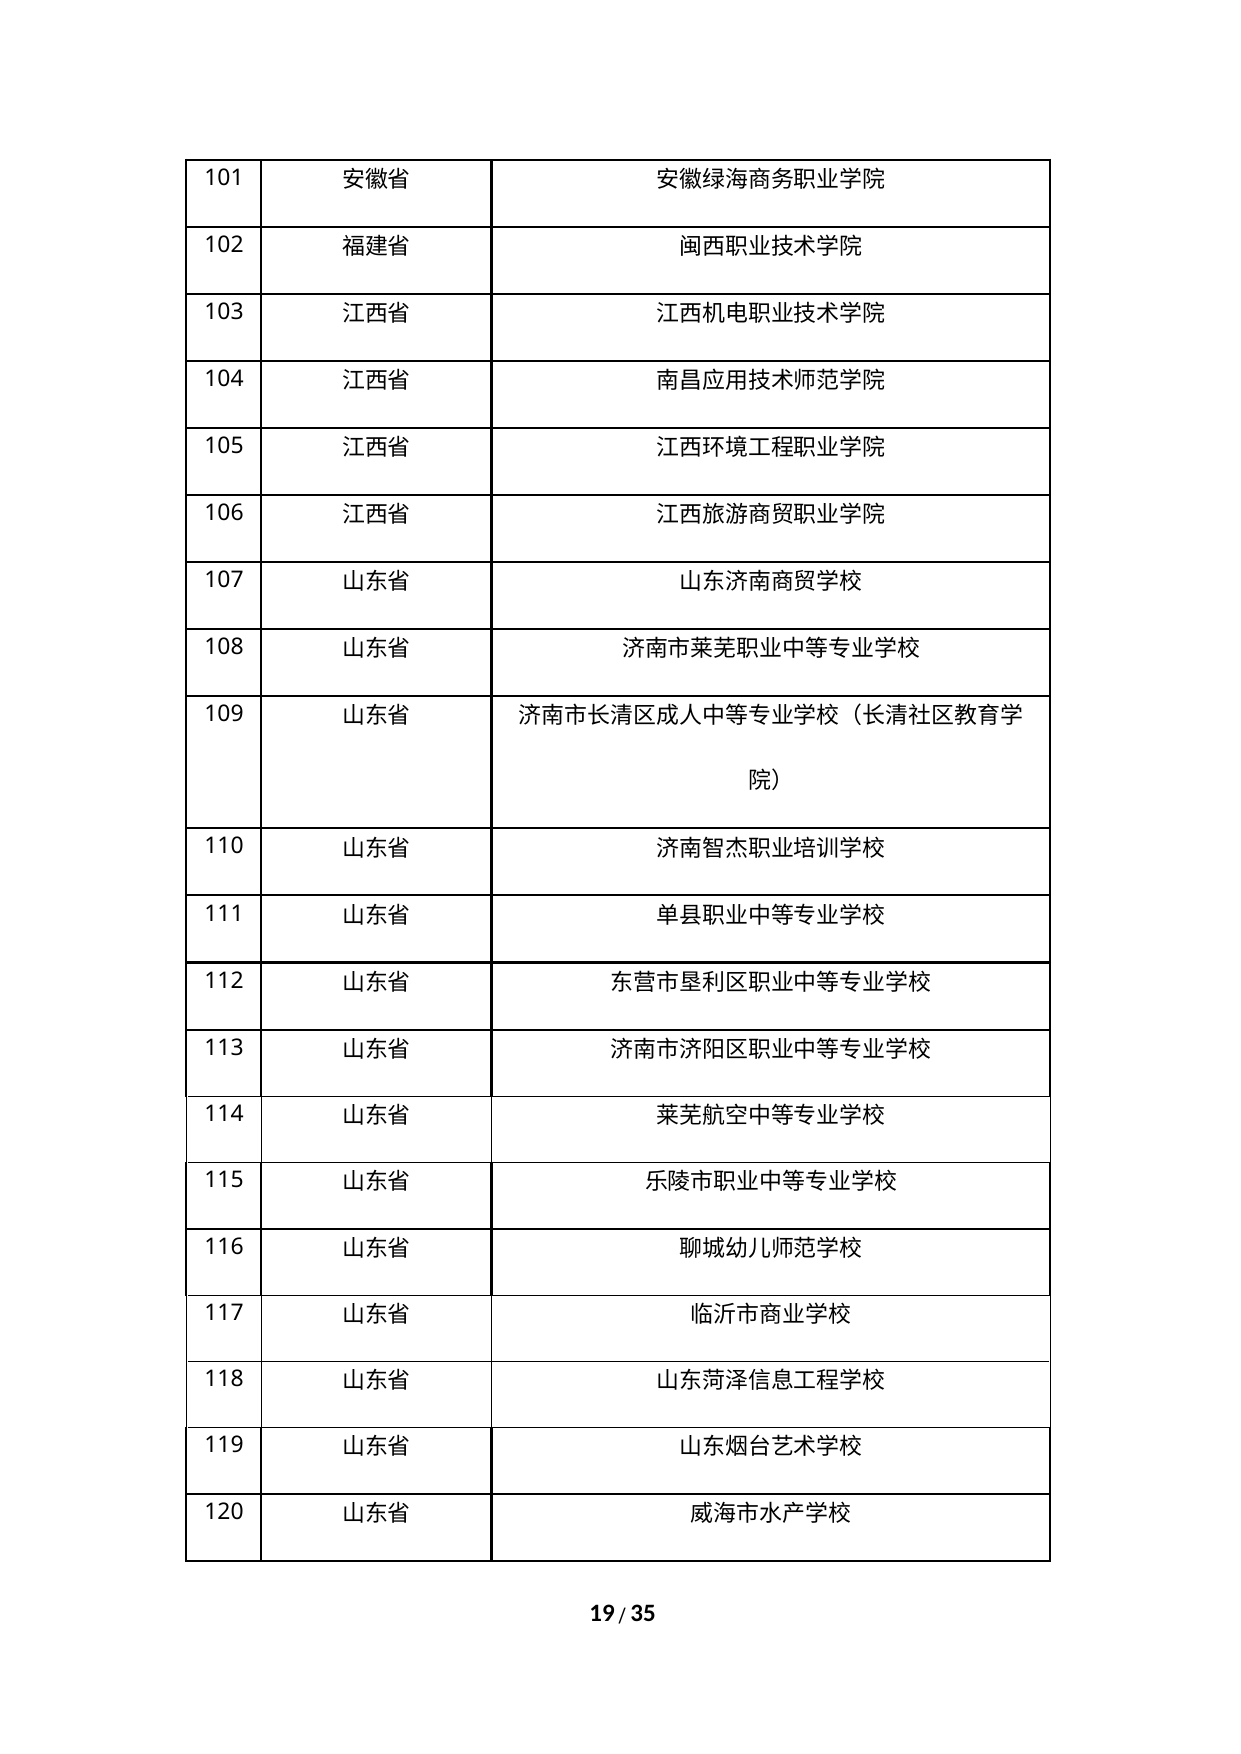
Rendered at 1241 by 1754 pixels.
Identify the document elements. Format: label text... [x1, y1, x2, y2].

table_cell 江西机电职业技术学院 [493, 295, 1049, 360]
table_cell 济南市长清区成人中等专业学校（长清社区教育学院） [493, 697, 1049, 827]
table_cell 104 [187, 362, 260, 427]
table_cell 120 [187, 1495, 260, 1560]
table_cell 103 [187, 295, 260, 360]
table_cell 110 [187, 829, 260, 894]
table_cell 山东省 [262, 697, 490, 827]
table_cell 莱芜航空中等专业学校 [492, 1097, 1050, 1162]
table_cell 106 [187, 496, 260, 561]
table_cell 临沂市商业学校 [492, 1296, 1050, 1361]
table_cell 山东省 [262, 630, 490, 695]
table_cell 福建省 [262, 228, 490, 293]
table_cell 山东省 [262, 1230, 490, 1295]
table_cell 山东济南商贸学校 [493, 563, 1049, 628]
table_cell 济南市莱芜职业中等专业学校 [493, 630, 1049, 695]
table_cell 108 [187, 630, 260, 695]
table_cell 济南智杰职业培训学校 [493, 829, 1049, 894]
table_cell 山东省 [262, 1296, 491, 1361]
table_cell 117 [187, 1296, 261, 1361]
table_cell 安徽绿海商务职业学院 [493, 161, 1049, 226]
table_cell 山东省 [262, 896, 490, 961]
table_cell 山东烟台艺术学校 [493, 1428, 1049, 1493]
table_cell 山东菏泽信息工程学校 [492, 1361, 1050, 1427]
table_cell 安徽省 [262, 161, 490, 226]
table_cell 山东省 [262, 964, 490, 1028]
table_cell 102 [187, 228, 260, 293]
table_cell 114 [187, 1097, 261, 1162]
table_cell 109 [187, 697, 260, 827]
table_cell 111 [187, 896, 260, 961]
table_cell 江西旅游商贸职业学院 [493, 496, 1049, 561]
table_cell 116 [187, 1230, 260, 1295]
table_cell 江西省 [262, 362, 490, 427]
table_cell 威海市水产学校 [493, 1495, 1049, 1560]
table_cell 113 [187, 1031, 260, 1096]
table_cell 山东省 [262, 1362, 491, 1427]
table_cell 江西省 [262, 496, 490, 561]
table_cell 山东省 [262, 1495, 490, 1560]
table_cell 江西省 [262, 295, 490, 360]
table_cell 115 [187, 1163, 260, 1228]
table_cell 山东省 [262, 1428, 490, 1493]
table_cell 聊城幼儿师范学校 [493, 1230, 1049, 1295]
table_cell 山东省 [262, 563, 490, 628]
table_cell 江西环境工程职业学院 [493, 429, 1049, 494]
table_cell 山东省 [262, 1097, 491, 1162]
table_cell 山东省 [262, 1163, 490, 1228]
table_cell 济南市济阳区职业中等专业学校 [493, 1031, 1049, 1096]
table_cell 乐陵市职业中等专业学校 [493, 1163, 1049, 1228]
table_cell 119 [187, 1428, 260, 1493]
table_cell 山东省 [262, 829, 490, 894]
table_cell 闽西职业技术学院 [493, 228, 1049, 293]
table_cell 112 [187, 964, 260, 1028]
table_cell 118 [187, 1362, 261, 1427]
table_cell 南昌应用技术师范学院 [493, 362, 1049, 427]
table_cell 105 [187, 429, 260, 494]
table_cell 山东省 [262, 1031, 490, 1096]
table_cell 江西省 [262, 429, 490, 494]
table_cell 107 [187, 563, 260, 628]
table_cell 单县职业中等专业学校 [493, 896, 1049, 961]
table_cell 101 [187, 161, 260, 226]
table_cell 东营市垦利区职业中等专业学校 [493, 964, 1049, 1028]
